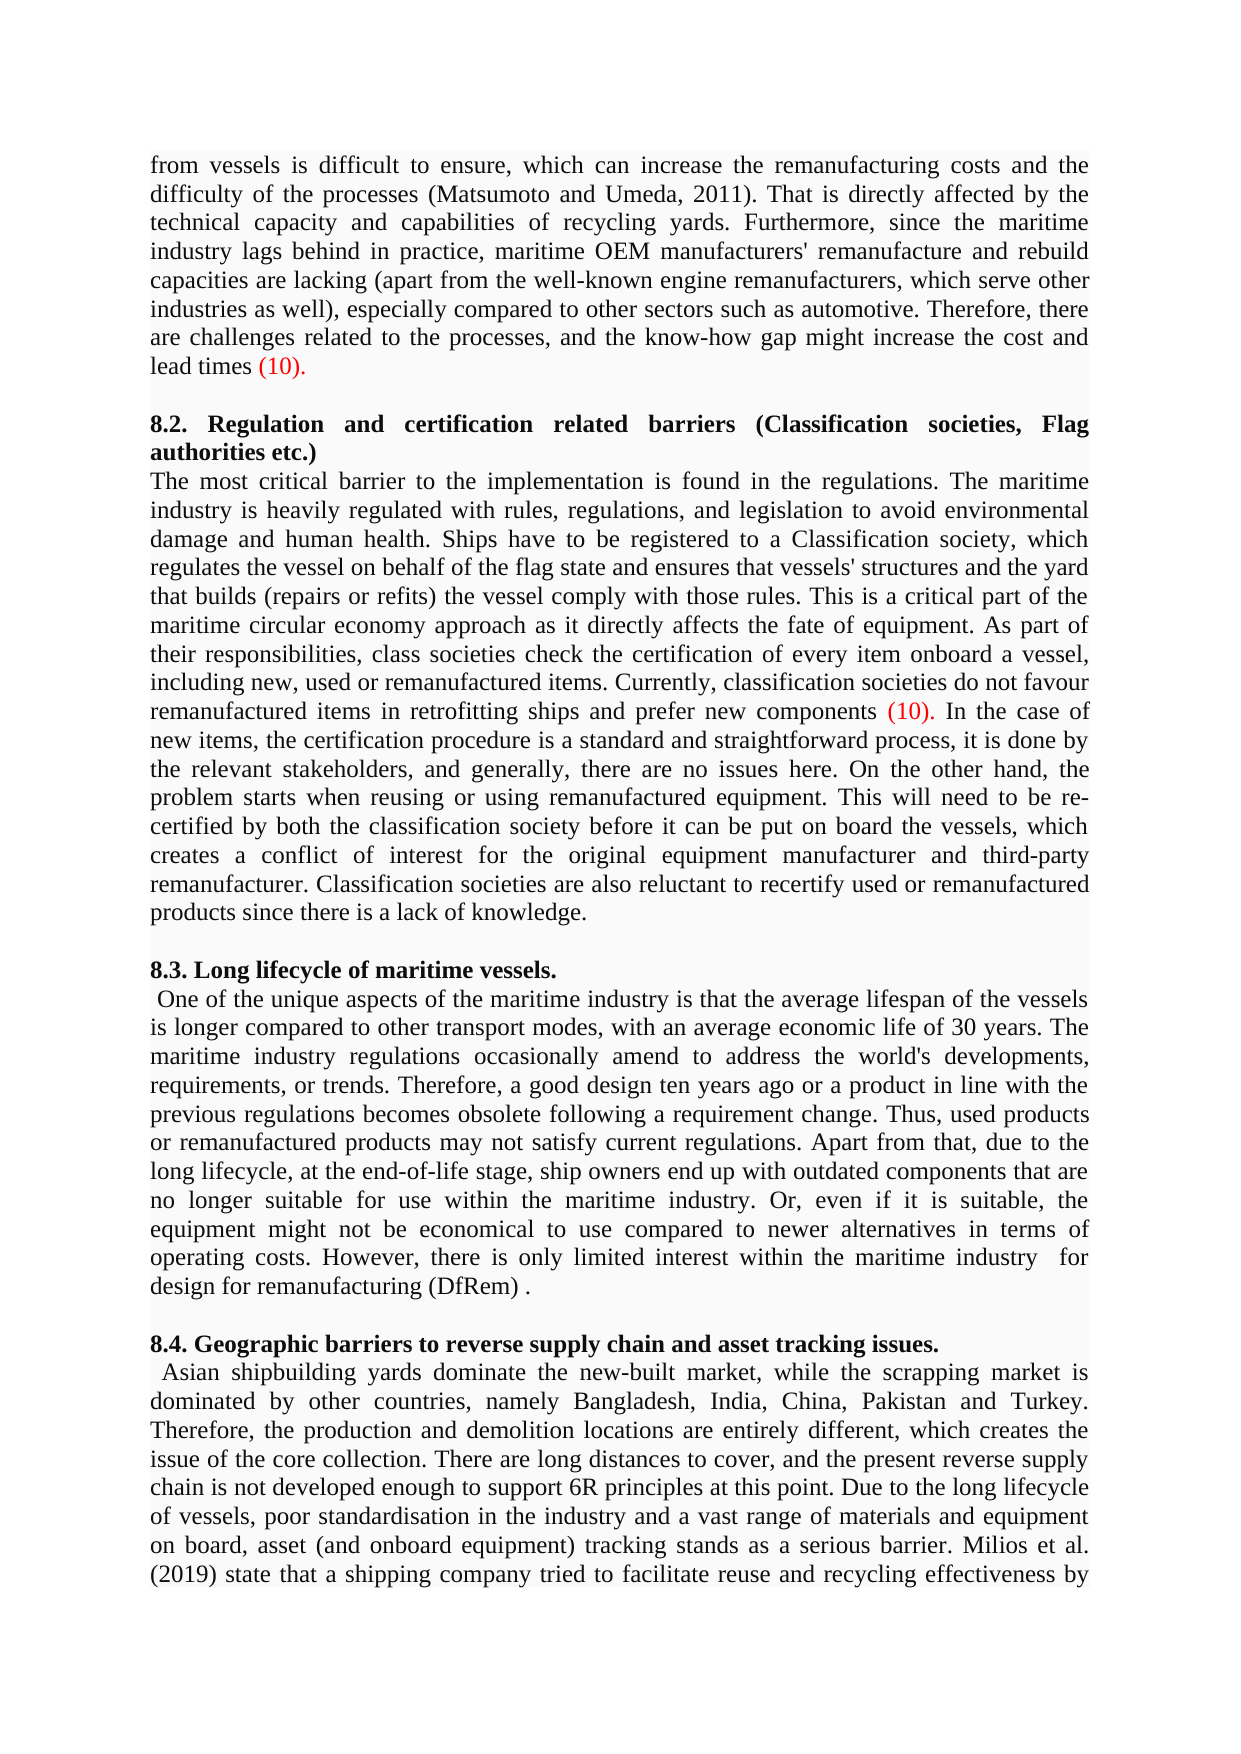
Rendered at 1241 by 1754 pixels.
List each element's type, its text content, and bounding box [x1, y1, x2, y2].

text 8.3. Long lifecycle of maritime vessels. [150, 955, 1090, 984]
text The most critical barrier to the implementation is found in the regulations. The maritime industry is heavily regulated with rules, regulations, and legislation to avoid environmental damage and human health. Ships have to be registered to a Classification society, which regulates the vessel on behalf of the flag state and ensures that vessels' structures and the yard that builds (repairs or refits) the vessel comply with those rules. This is a critical part of the maritime circular economy approach as it directly affects the fate of equipment. As part of their responsibilities, class societies check the certification of every item onboard a vessel, including new, used or remanufactured items. Currently, classification societies do not favour remanufactured items in retrofitting ships and prefer new components (10). In the case of new items, the certification procedure is a standard and straightforward process, it is done by the relevant stakeholders, and generally, there are no issues here. On the other hand, the problem starts when reusing or using remanufactured equipment. This will need to be re-certified by both the classification society before it can be put on board the vessels, which creates a conflict of interest for the original equipment manufacturer and third-party remanufacturer. Classification societies are also reluctant to recertify used or remanufactured products since there is a lack of knowledge. [150, 466, 1090, 926]
text 8.2. Regulation and certification related barriers (Classification societies, Flag authorities etc.) [150, 409, 1090, 466]
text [150, 150, 1090, 380]
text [150, 1357, 1090, 1587]
text 8.4. Geographic barriers to reverse supply chain and asset tracking issues. [150, 1329, 1090, 1357]
text One of the unique aspects of the maritime industry is that the average lifespan of the vessels is longer compared to other transport modes, with an average economic life of 30 years. The maritime industry regulations occasionally amend to address the world's developments, requirements, or trends. Therefore, a good design ten years ago or a product in line with the previous regulations becomes obsolete following a requirement change. Thus, used products or remanufactured products may not satisfy current regulations. Apart from that, due to the long lifecycle, at the end-of-life stage, ship owners end up with outdated components that are no longer suitable for use within the maritime industry. Or, even if it is suitable, the equipment might not be economical to use compared to newer alternatives in terms of operating costs. However, there is only limited interest within the maritime industry for design for remanufacturing (DfRem) . [150, 984, 1090, 1300]
